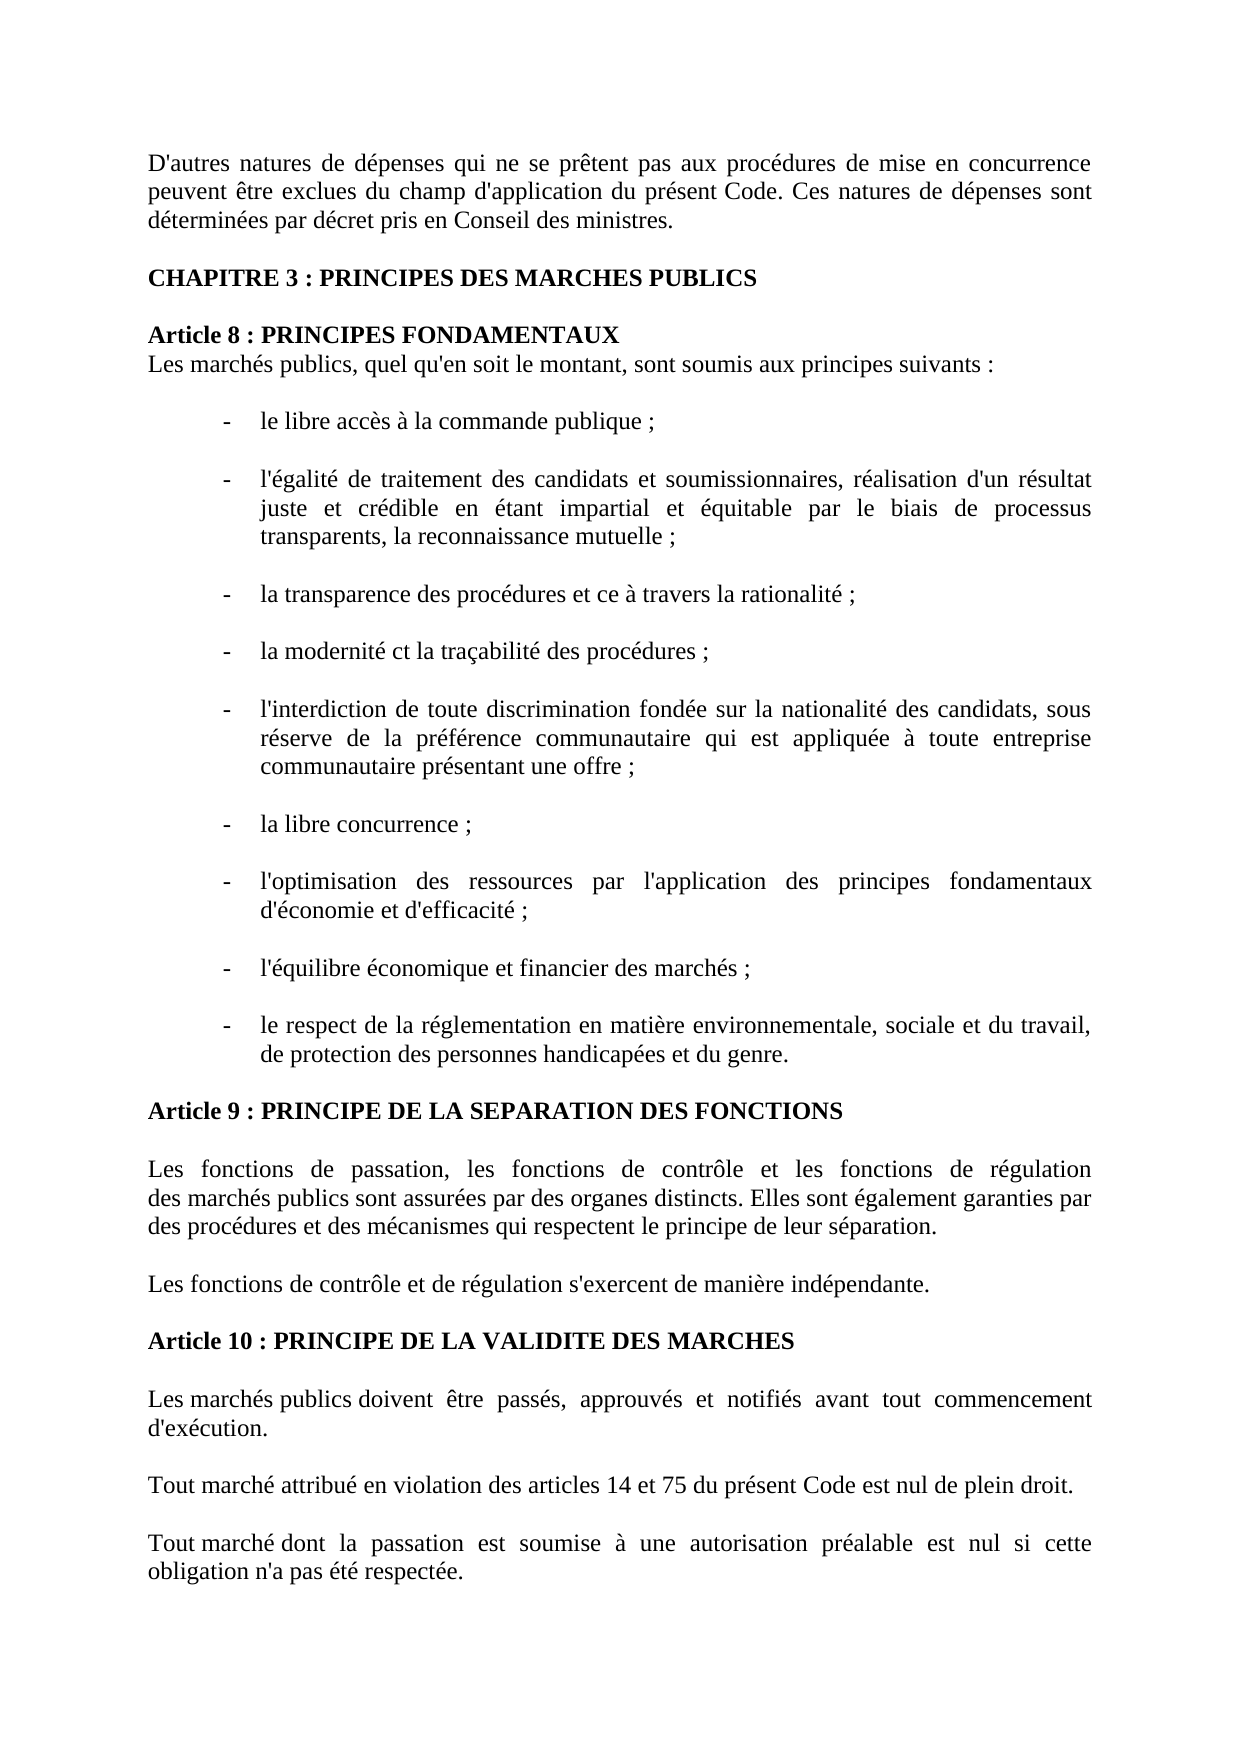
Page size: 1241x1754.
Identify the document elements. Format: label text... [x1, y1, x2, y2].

text D'autres natures de dépenses qui ne se prêtent pas aux procédures de mise en concurrence peuvent être exclues du champ d'application du présent Code. Ces natures de dépenses sont déterminées par décret pris en Conseil des ministres. [148, 148, 1093, 234]
list l'équilibre économique et financier des marchés ; [223, 953, 1093, 981]
list l'interdiction de toute discrimination fondée sur la nationalité des candidats, sous réserve de la préférence communautaire qui est appliquée à toute entreprise communautaire présentant une offre ; [223, 694, 1093, 780]
text Tout marché attribué en violation des articles 14 et 75 du présent Code est nul de plein droit. [148, 1470, 1093, 1499]
list la libre concurrence ; [223, 809, 1093, 838]
text Article 10 : PRINCIPE DE LA VALIDITE DES MARCHES [148, 1326, 1093, 1355]
text Les fonctions de contrôle et de régulation s'exercent de manière indépendante. [148, 1269, 1093, 1298]
list la transparence des procédures et ce à travers la rationalité ; [223, 579, 1093, 608]
text Article 8 : PRINCIPES FONDAMENTAUX [148, 320, 1093, 349]
text Tout marché dont la passation est soumise à une autorisation préalable est nul si cette obligation n'a pas été respectée. [148, 1528, 1093, 1585]
text Les marchés publics doivent être passés, approuvés et notifiés avant tout commencement d'exécution. [148, 1384, 1093, 1441]
list le libre accès à la commande publique ; [223, 406, 1093, 435]
text Article 9 : PRINCIPE DE LA SEPARATION DES FONCTIONS [148, 1096, 1093, 1125]
list l'égalité de traitement des candidats et soumissionnaires, réalisation d'un résultat juste et crédible en étant impartial et équitable par le biais de processus transparents, la reconnaissance mutuelle ; [223, 464, 1093, 550]
list l'optimisation des ressources par l'application des principes fondamentaux d'économie et d'efficacité ; [223, 866, 1093, 924]
text Les fonctions de passation, les fonctions de contrôle et les fonctions de régulation des marchés publics sont assurées par des organes distincts. Elles sont également garanties par des procédures et des mécanismes qui respectent le principe de leur séparation. [148, 1154, 1093, 1240]
list le respect de la réglementation en matière environnementale, sociale et du travail, de protection des personnes handicapées et du genre. [223, 1010, 1093, 1068]
text CHAPITRE 3 : PRINCIPES DES MARCHES PUBLICS [148, 263, 1093, 291]
list la modernité ct la traçabilité des procédures ; [223, 636, 1093, 665]
text Les marchés publics, quel qu'en soit le montant, sont soumis aux principes suivants : [148, 349, 1093, 378]
